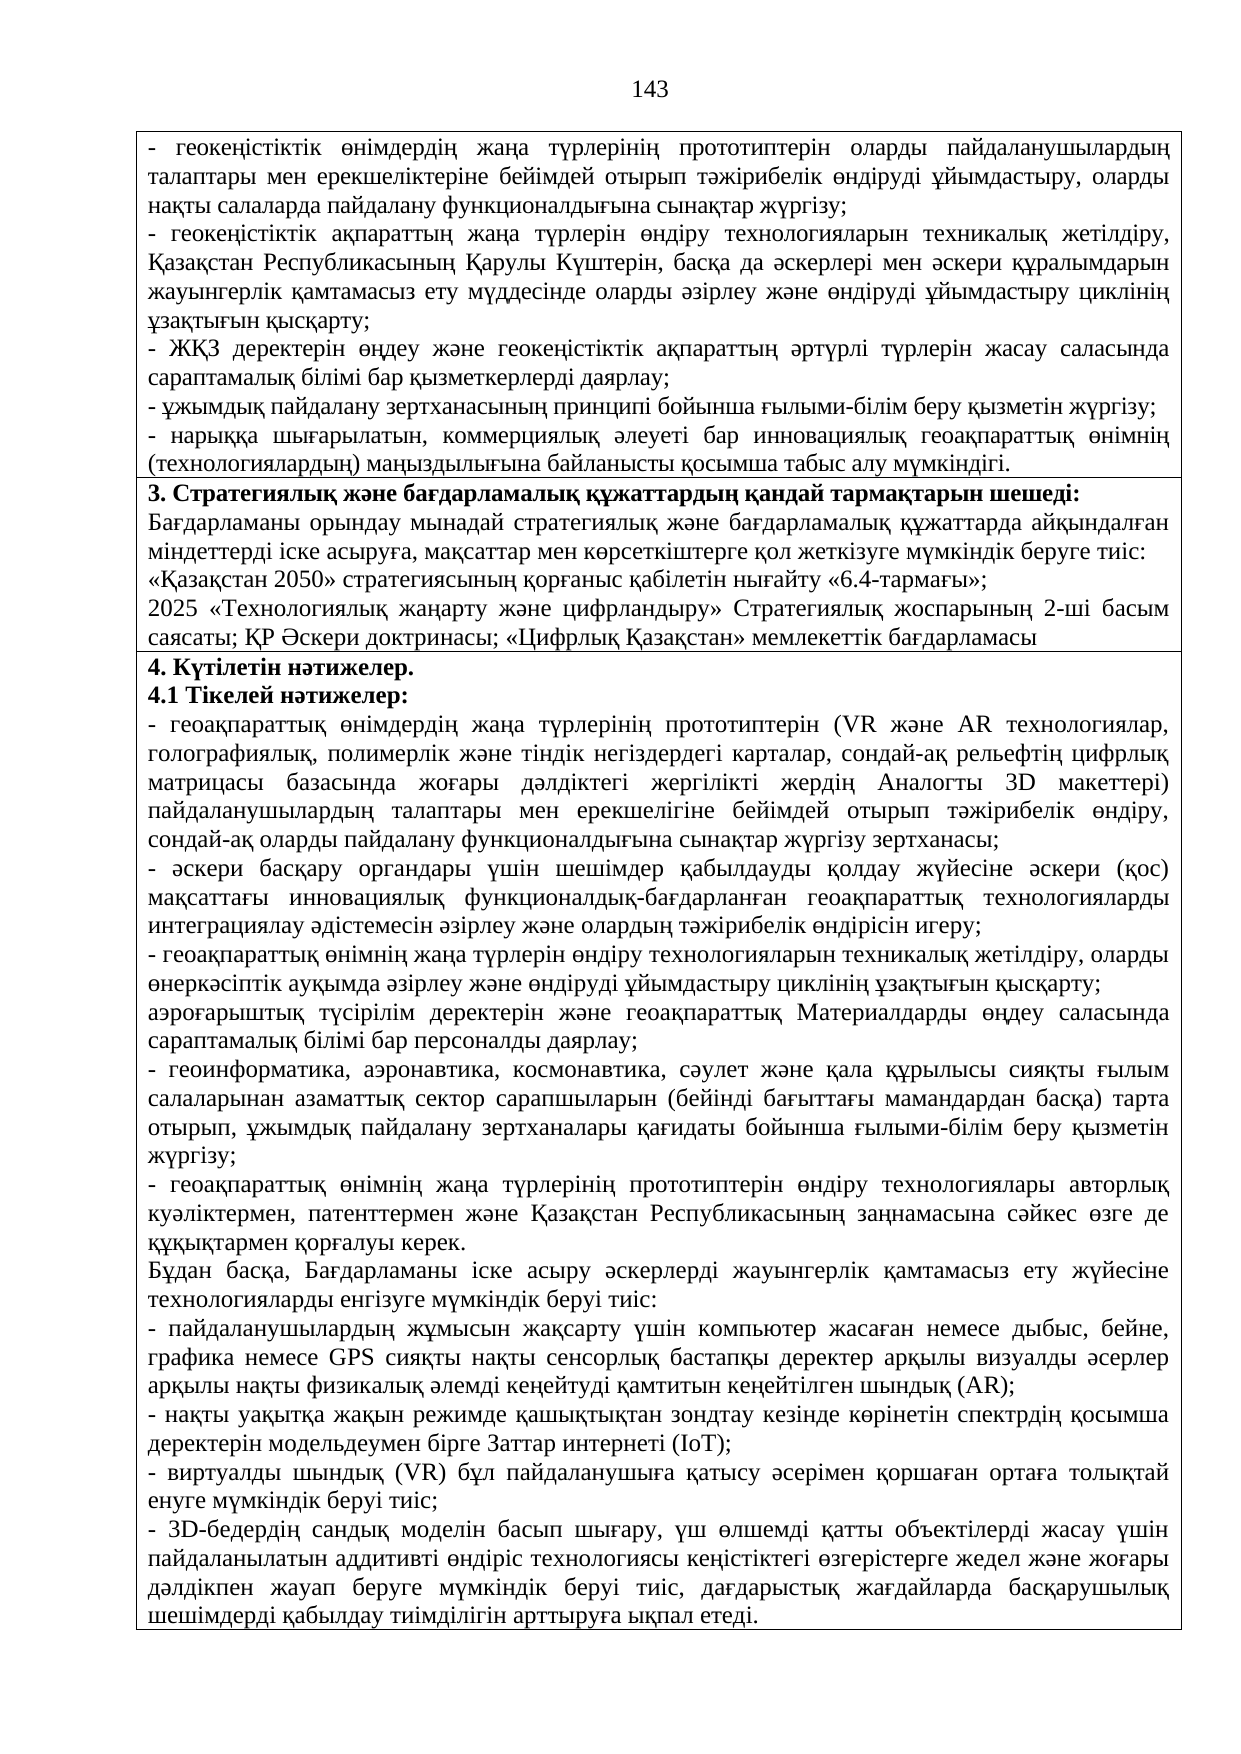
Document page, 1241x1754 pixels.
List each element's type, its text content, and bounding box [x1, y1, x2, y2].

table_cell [137, 652, 1181, 1629]
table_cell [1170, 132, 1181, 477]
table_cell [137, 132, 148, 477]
table_cell 3. Стратегиялық және бағдарламалық құжаттардың қандай тармақтарын шешеді: Бағдарламаны орындау мынадай стратегиялық және бағдарламалық құжаттарда айқындалған міндеттерді іске асыруға, мақсаттар мен көрсеткіштерге қол жеткізуге мүмкіндік беруге тиіс: «Қазақстан 2050» стратегиясының қорғаныс қабілетін нығайту «6.4-тармағы»; 2025 «Технологиялық жаңарту және цифрландыру» Стратегиялық жоспарының 2-ші басым саясаты; ҚР Әскери доктринасы; «Цифрлық Қазақстан» мемлекеттік бағдарламасы [137, 478, 1181, 651]
